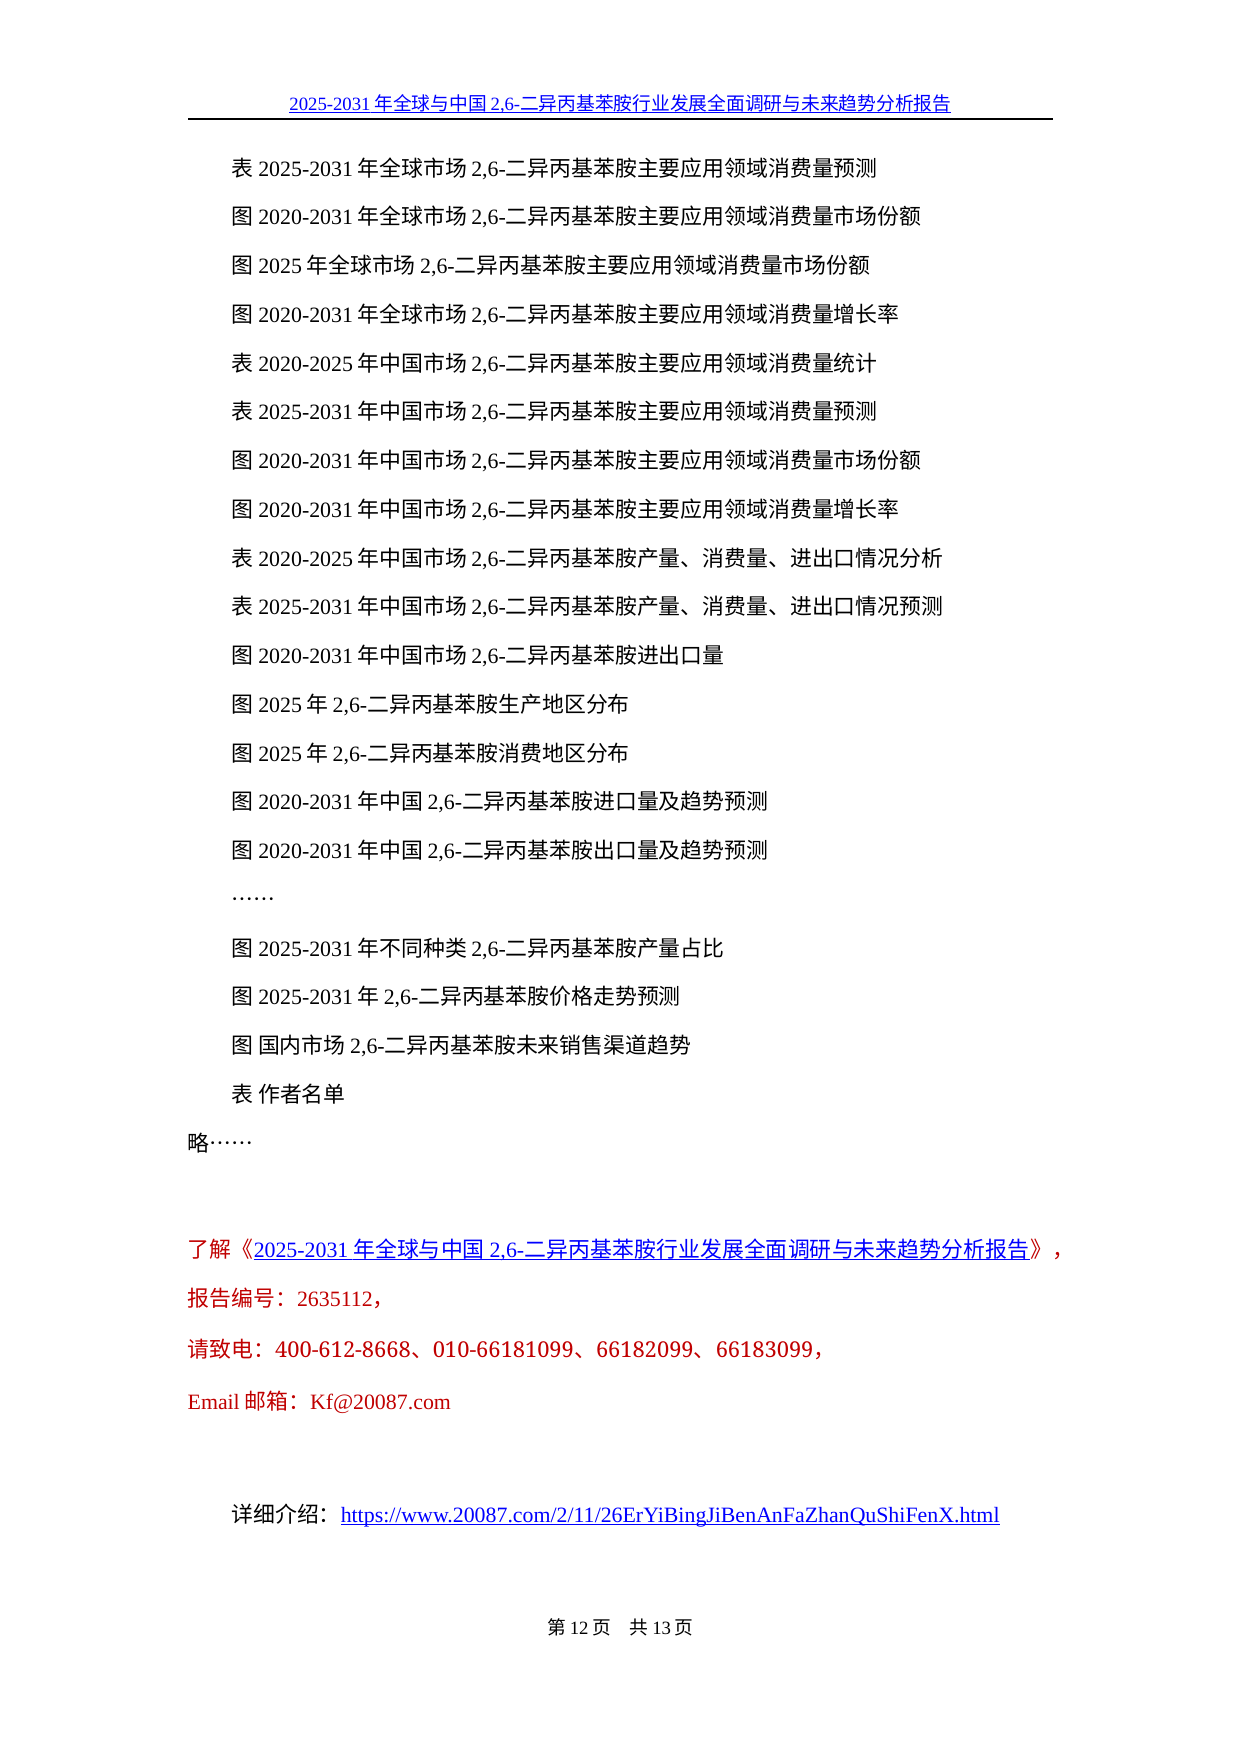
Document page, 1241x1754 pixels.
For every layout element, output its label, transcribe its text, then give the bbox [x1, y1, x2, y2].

text Email邮箱：Kf@20087.com [187, 1383, 1053, 1416]
text 详细介绍：https://www.20087.com/2/11/26ErYiBingJiBenAnFaZhanQuShiFenX.html [187, 1496, 1053, 1529]
text 了解《2025-2031年全球与中国2,6-二异丙基苯胺行业发展全面调研与未来趋势分析报告》，报告编号：2635112， [187, 1232, 1053, 1313]
text 请致电：400-612-8668、010-66181099、66182099、66183099， [187, 1332, 1053, 1364]
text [187, 150, 1053, 1158]
